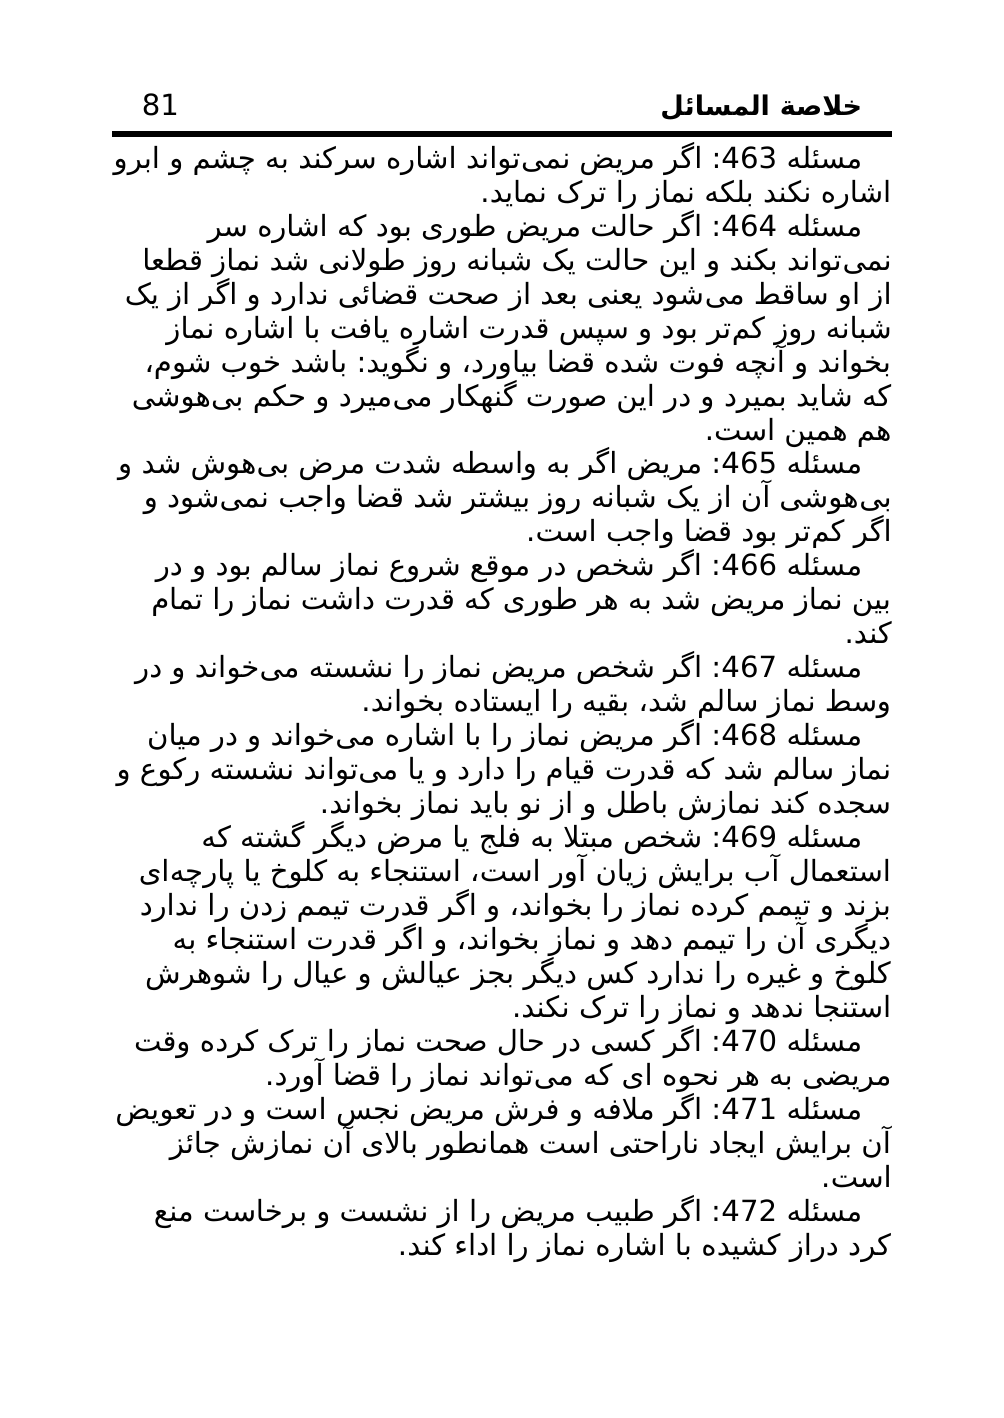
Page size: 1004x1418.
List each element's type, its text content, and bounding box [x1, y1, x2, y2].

text مسئله 464: اگر حالت مریض طوری بود که اشاره سر نمی‌تواند بکند و این حالت یک شبانه روز طولانی شد نماز قطعا از او ساقط می‌شود یعنی بعد از صحت قضائی ندارد و اگر از یک شبانه روز کم‌تر بود و سپس قدرت اشاره یافت با اشاره نماز بخواند و آنچه فوت شده قضا بیاورد، و نگوید: باشد خوب شوم، که شاید بمیرد و در این صورت گنهکار می‌میرد و حکم بی‌هوشی هم همین است. [112, 209, 892, 447]
text مسئله 471: اگر ملافه و فرش مریض نجس است و در تعویض آن برایش ایجاد ناراحتی است همانطور بالای آن نمازش جائز است. [112, 1092, 892, 1194]
text مسئله 469: شخص مبتلا به فلج یا مرض دیگر گشته که استعمال آب برایش زیان آور است، استنجاء به کلوخ یا پارچه‌ای بزند و تیمم کرده نماز را بخواند، و اگر قدرت تیمم زدن را ندارد دیگری آن را تیمم دهد و نماز بخواند، و اگر قدرت استنجاء به کلوخ و غیره را ندارد کس دیگر بجز عیالش و عیال را شوهرش استنجا ندهد و نماز را ترک نکند. [112, 820, 892, 1024]
text مسئله 467: اگر شخص مریض نماز را نشسته می‌خواند و در وسط نماز سالم شد، بقیه را ایستاده بخواند. [112, 651, 892, 718]
text مسئله 472: اگر طبیب مریض را از نشست و برخاست منع کرد دراز کشیده با اشاره نماز را اداء کند. [112, 1194, 892, 1262]
text مسئله 465: مریض اگر به واسطه شدت مرض بی‌هوش شد و بی‌هوشی آن از یک شبانه روز بیشتر شد قضا واجب نمی‌شود و اگر کم‌تر بود قضا واجب است. [112, 447, 892, 549]
text مسئله 463: اگر مریض نمی‌تواند اشاره سرکند به چشم و ابرو اشاره نکند بلکه نماز را ترک نماید. [112, 141, 892, 209]
text مسئله 466: اگر شخص در موقع شروع نماز سالم بود و در بین نماز مریض شد به هر طوری که قدرت داشت نماز را تمام کند. [112, 549, 892, 651]
text مسئله 468: اگر مریض نماز را با اشاره می‌خواند و در میان نماز سالم شد که قدرت قیام را دارد و یا می‌تواند نشسته رکوع و سجده کند نمازش باطل و از نو باید نماز بخواند. [112, 718, 892, 820]
text مسئله 470: اگر کسی در حال صحت نماز را ترک کرده وقت مریضی به هر نحوه ای که می‌تواند نماز را قضا آورد. [112, 1024, 892, 1092]
